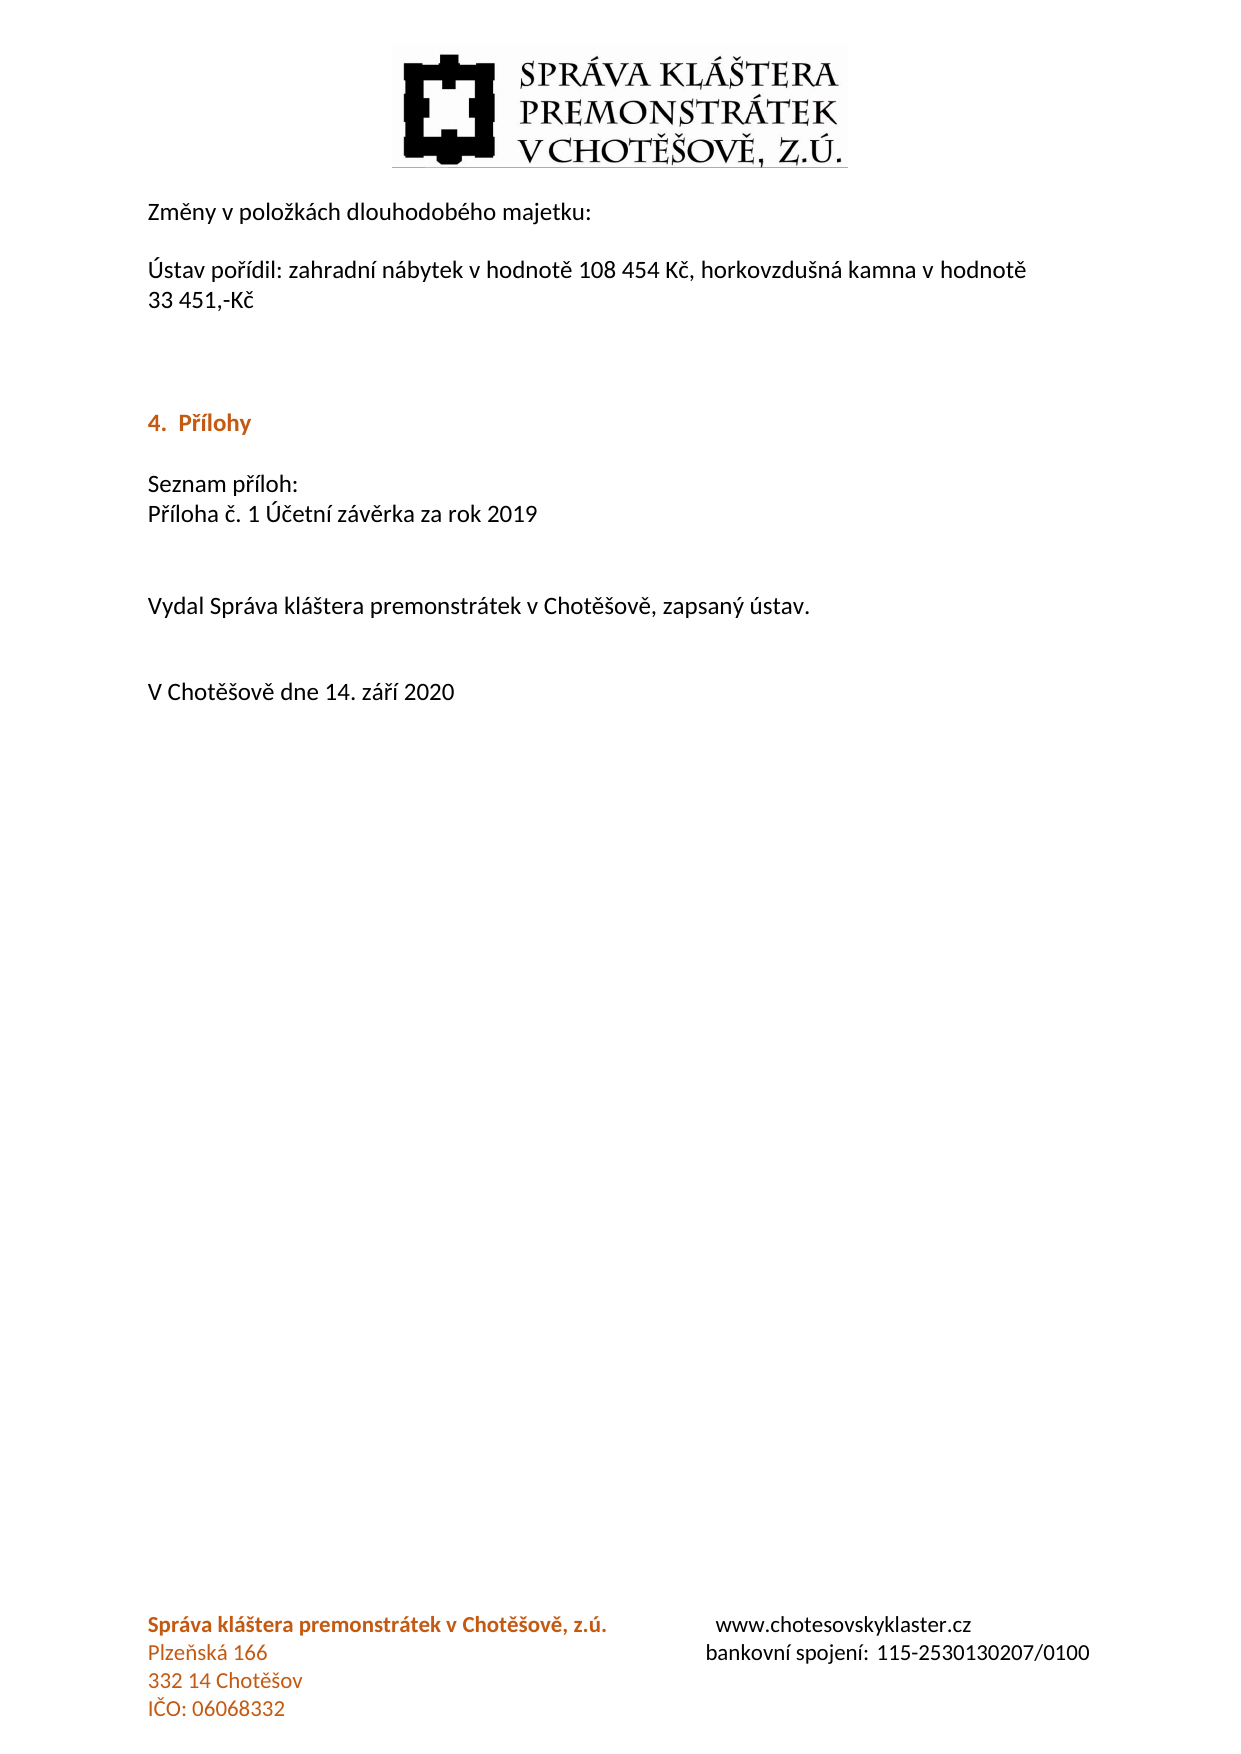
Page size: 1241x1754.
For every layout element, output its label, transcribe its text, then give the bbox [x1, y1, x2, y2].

text Vydal Správa kláštera premonstrátek v Chotěšově, zapsaný ústav. [148, 590, 1093, 620]
text Změny v položkách dlouhodobého majetku: [148, 196, 1093, 226]
text Ústav pořídil: zahradní nábytek v hodnotě 108 454 Kč, horkovzdušná kamna v hodnotě 33 451,-Kč [148, 254, 1093, 315]
text Seznam příloh: [148, 468, 1093, 498]
picture [392, 43, 849, 168]
text Příloha č. 1 Účetní závěrka za rok 2019 [148, 498, 1093, 529]
text V Chotěšově dne 14. září 2020 [148, 676, 1093, 707]
text 4. Přílohy [148, 407, 1093, 437]
